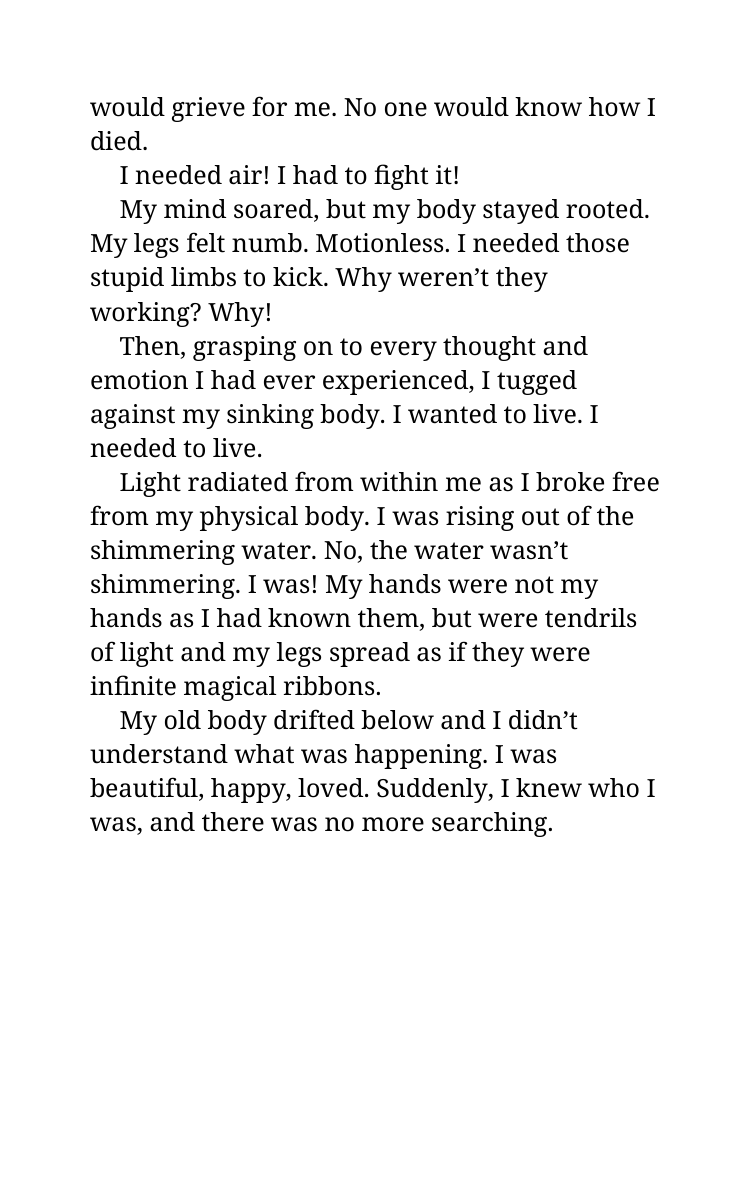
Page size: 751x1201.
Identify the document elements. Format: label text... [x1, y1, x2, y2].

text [90, 90, 660, 158]
text Then, grasping on to every thought and emotion I had ever experienced, I tugged against my sinking body. I wanted to live. I needed to live. [90, 328, 660, 464]
text I needed air! I had to fight it! [90, 158, 660, 192]
text Light radiated from within me as I broke free from my physical body. I was rising out of the shimmering water. No, the water wasn’t shimmering. I was! My hands were not my hands as I had known them, but were tendrils of light and my legs spread as if they were infinite magical ribbons. [90, 464, 660, 703]
text My old body drifted below and I didn’t understand what was happening. I was beautiful, happy, loved. Suddenly, I knew who I was, and there was no more searching. [90, 703, 660, 839]
text My mind soared, but my body stayed rooted. My legs felt numb. Motionless. I needed those stupid limbs to kick. Why weren’t they working? Why! [90, 192, 660, 328]
